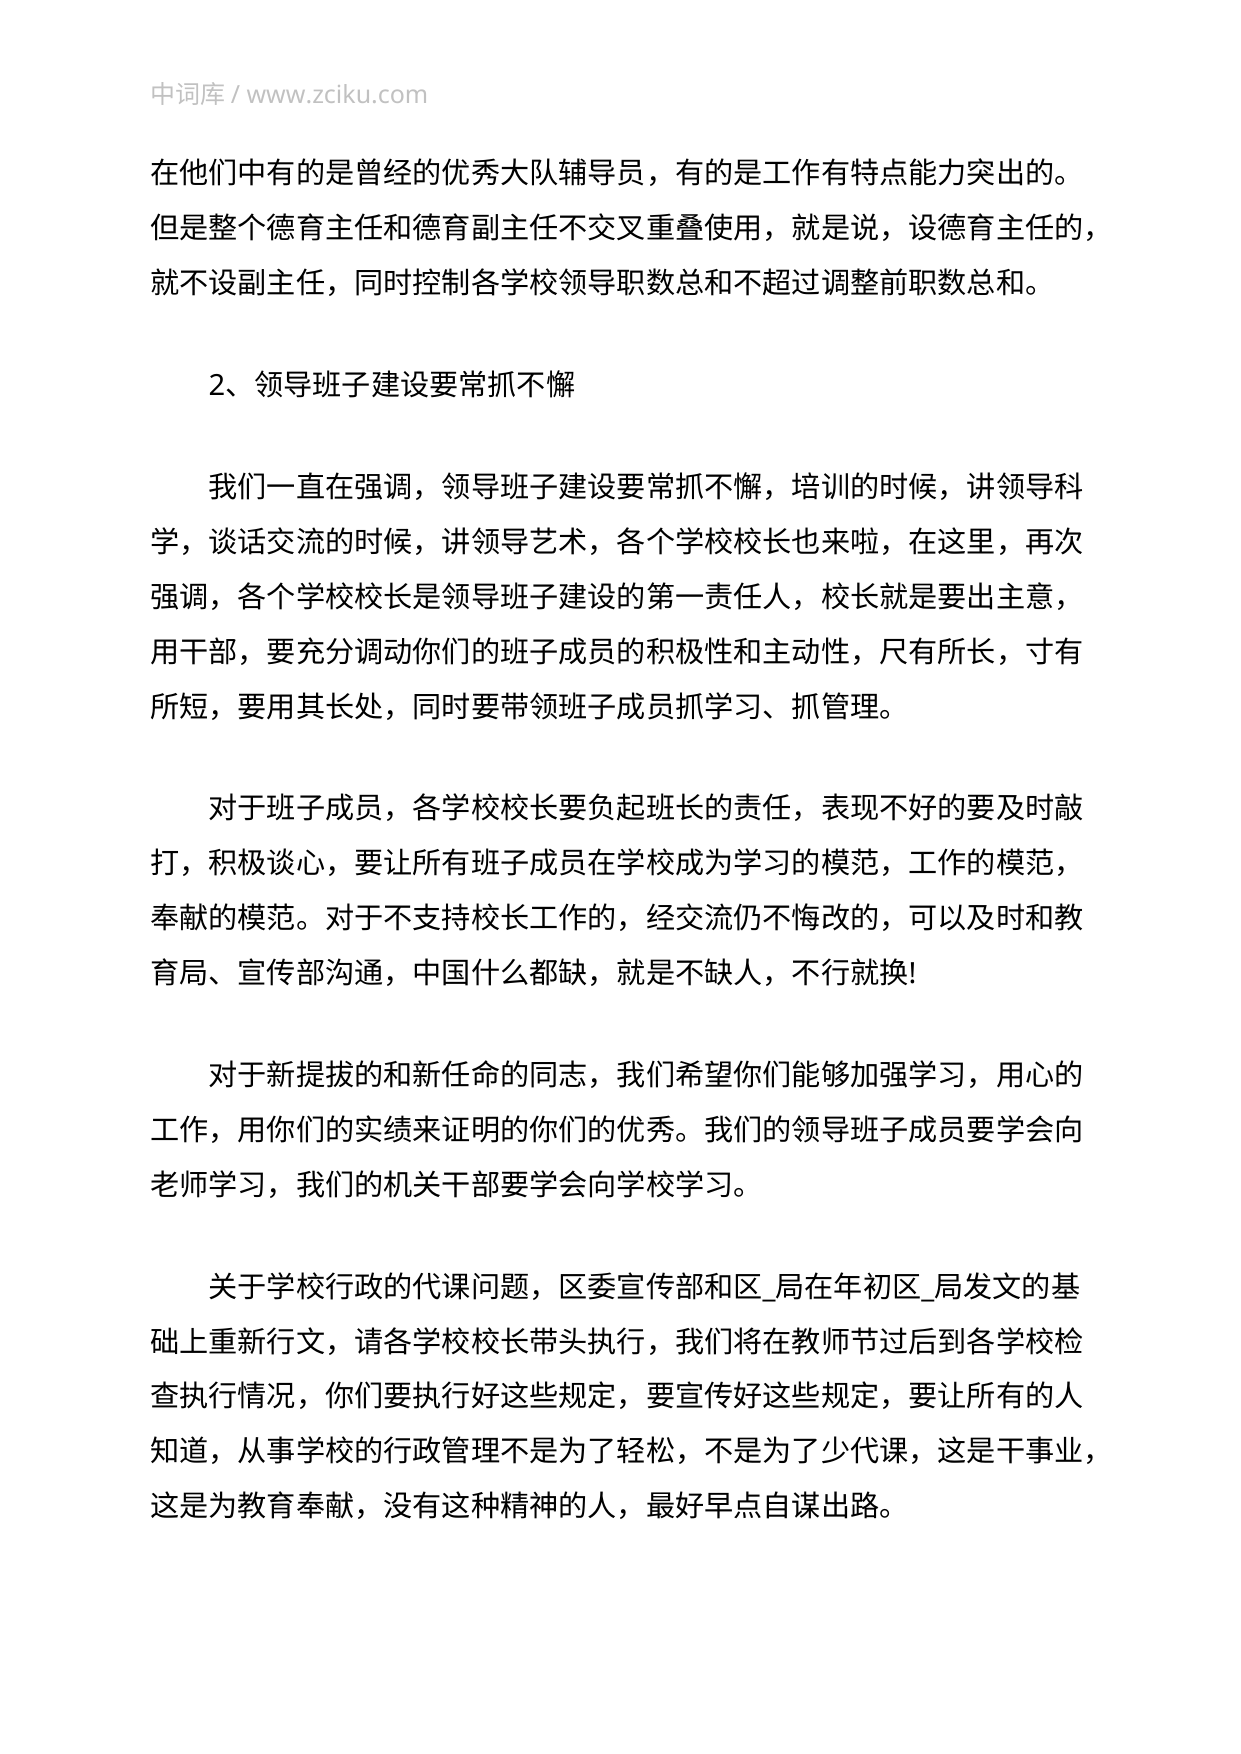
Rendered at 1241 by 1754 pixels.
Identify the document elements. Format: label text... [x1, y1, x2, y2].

text 对于班子成员，各学校校长要负起班长的责任，表现不好的要及时敲打，积极谈心，要让所有班子成员在学校成为学习的模范，工作的模范，奉献的模范。对于不支持校长工作的，经交流仍不悔改的，可以及时和教育局、宣传部沟通，中国什么都缺，就是不缺人，不行就换! [150, 785, 1090, 992]
text 关于学校行政的代课问题，区委宣传部和区_局在年初区_局发文的基础上重新行文，请各学校校长带头执行，我们将在教师节过后到各学校检查执行情况，你们要执行好这些规定，要宣传好这些规定，要让所有的人知道，从事学校的行政管理不是为了轻松，不是为了少代课，这是干事业，这是为教育奉献，没有这种精神的人，最好早点自谋出路。 [150, 1263, 1090, 1525]
text 对于新提拔的和新任命的同志，我们希望你们能够加强学习，用心的工作，用你们的实绩来证明的你们的优秀。我们的领导班子成员要学会向老师学习，我们的机关干部要学会向学校学习。 [150, 1052, 1090, 1204]
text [150, 150, 1090, 302]
text 2、领导班子建设要常抓不懈 [150, 362, 1090, 404]
text 我们一直在强调，领导班子建设要常抓不懈，培训的时候，讲领导科学，谈话交流的时候，讲领导艺术，各个学校校长也来啦，在这里，再次强调，各个学校校长是领导班子建设的第一责任人，校长就是要出主意，用干部，要充分调动你们的班子成员的积极性和主动性，尺有所长，寸有所短，要用其长处，同时要带领班子成员抓学习、抓管理。 [150, 463, 1090, 725]
